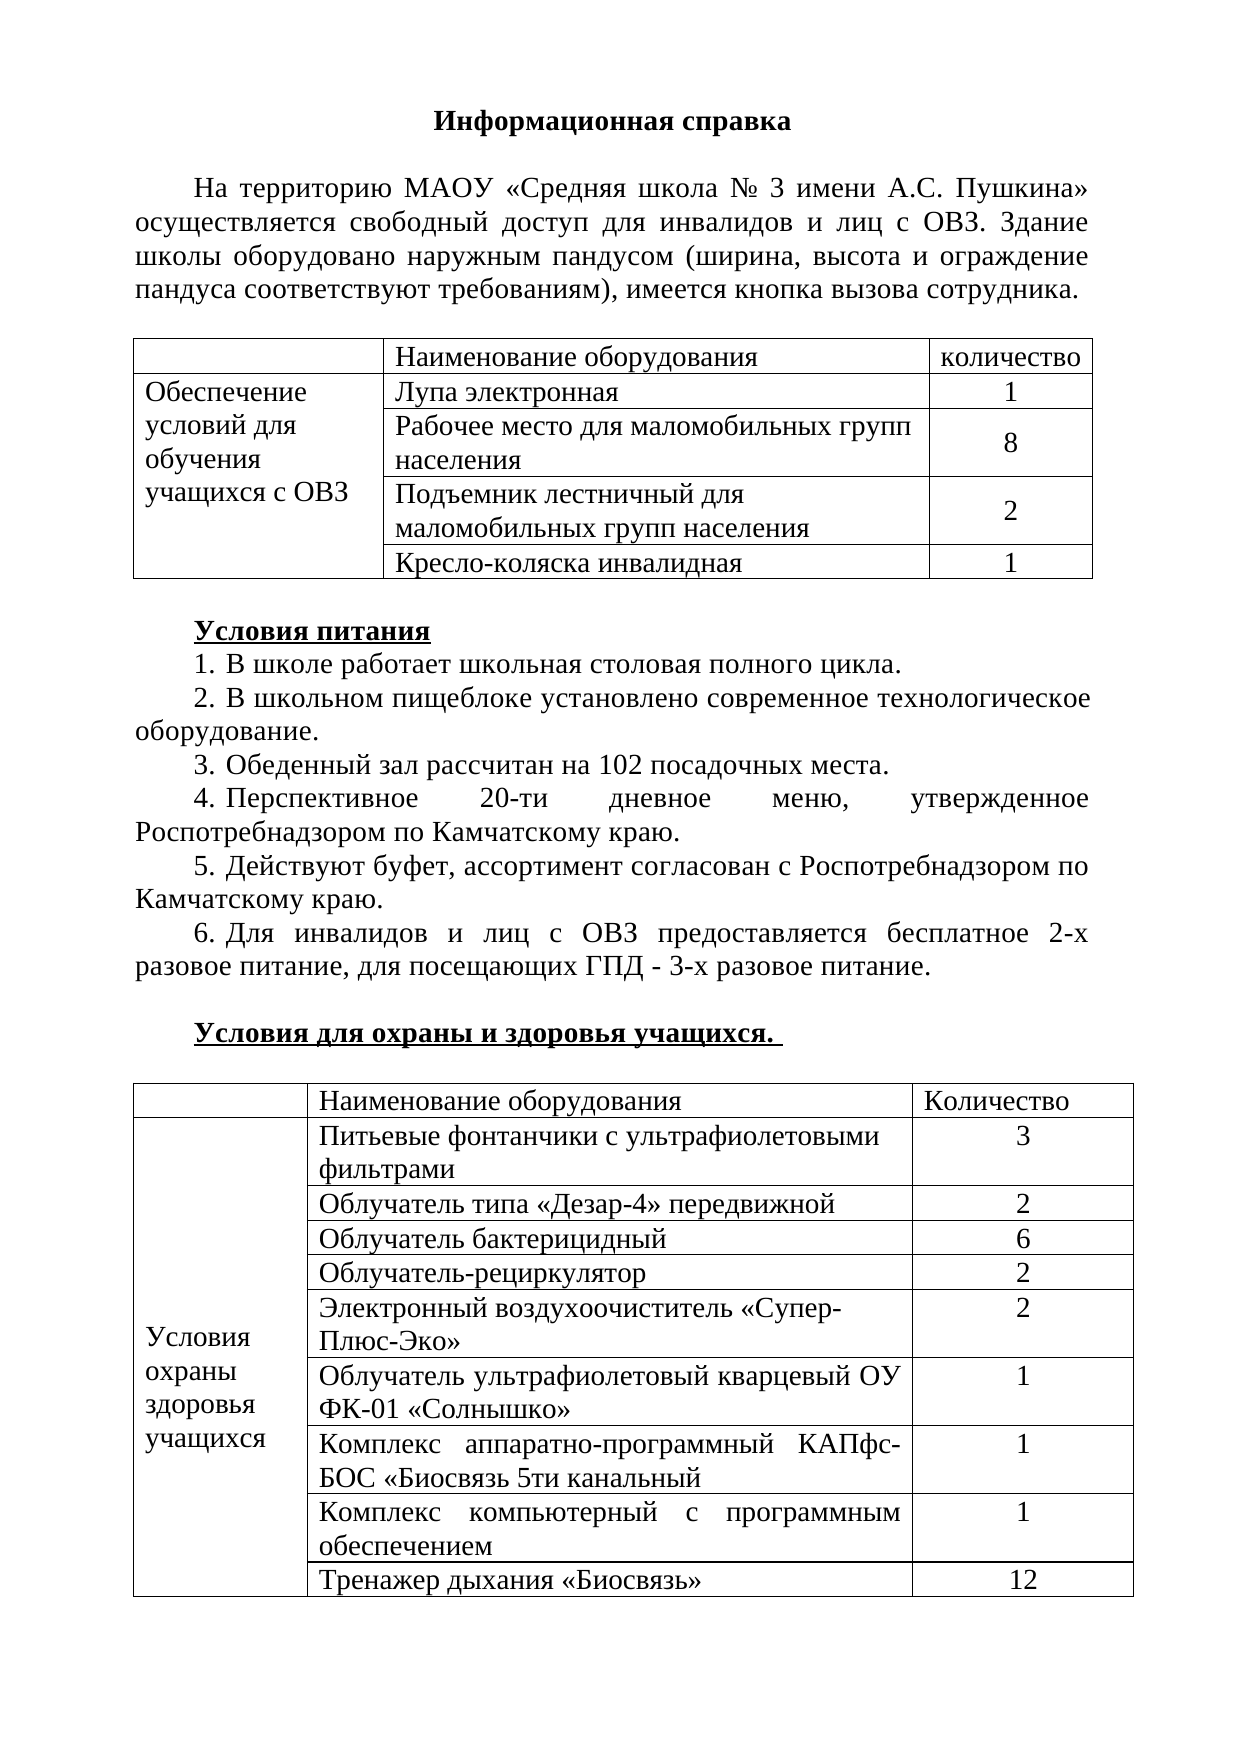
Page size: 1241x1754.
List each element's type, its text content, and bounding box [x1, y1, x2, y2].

table_cell 1 [913, 1426, 1133, 1493]
table_cell Облучатель ультрафиолетовый кварцевый ОУ ФК-01 «Солнышко» [308, 1358, 912, 1425]
list Действуют буфет, ассортимент согласован с Роспотребнадзором по Камчатскому краю. [135, 848, 1090, 915]
table_cell 2 [913, 1255, 1133, 1289]
table_cell Подъемник лестничный для маломобильных групп населения [384, 477, 929, 544]
table_cell Электронный воздухоочиститель «Супер-Плюс-Эко» [308, 1290, 912, 1357]
table_cell Комплекс аппаратно-программный КАПфс-БОС «Биосвязь 5ти канальный [308, 1426, 912, 1493]
list Обеденный зал рассчитан на 102 посадочных места. [135, 747, 1092, 781]
table_cell Обеспечение условий для обучения учащихся с ОВЗ [134, 374, 383, 578]
table_cell 8 [930, 409, 1092, 476]
table_cell 2 [913, 1290, 1133, 1357]
list В школе работает школьная столовая полного цикла. [135, 646, 1092, 680]
table_cell 12 [913, 1563, 1133, 1596]
table_cell Облучатель типа «Дезар-4» передвижной [308, 1186, 912, 1220]
table_cell 6 [913, 1221, 1133, 1254]
table_cell Тренажер дыхания «Биосвязь» [308, 1563, 912, 1596]
text Информационная справка [133, 103, 1092, 137]
table_cell 2 [913, 1186, 1133, 1220]
table_cell 1 [913, 1494, 1133, 1561]
list Для инвалидов и лиц с ОВЗ предоставляется бесплатное 2-х разовое питание, для посещающих ГПД - 3-х разовое питание. [135, 915, 1090, 982]
table_header количество [930, 339, 1092, 373]
table_cell 3 [913, 1118, 1133, 1185]
table_cell Условия охраны здоровья учащихся [134, 1118, 307, 1596]
table_cell Облучатель-рециркулятор [308, 1255, 912, 1289]
table_cell Питьевые фонтанчики с ультрафиолетовыми фильтрами [308, 1118, 912, 1185]
text Условия для охраны и здоровья учащихся. [193, 1015, 1090, 1049]
text Условия питания [135, 613, 1092, 646]
list Перспективное 20-ти дневное меню, утвержденное Роспотребнадзором по Камчатскому краю. [135, 781, 1090, 848]
table_header Количество [913, 1084, 1133, 1117]
table_cell 2 [930, 477, 1092, 544]
table_cell Комплекс компьютерный с программным обеспечением [308, 1494, 912, 1561]
table_cell Лупа электронная [384, 374, 929, 407]
table_cell Рабочее место для маломобильных групп населения [384, 409, 929, 476]
table_header Наименование оборудования [308, 1084, 912, 1117]
table_cell Кресло-коляска инвалидная [384, 545, 929, 578]
table_header [134, 339, 383, 373]
table_cell Облучатель бактерицидный [308, 1221, 912, 1254]
list В школьном пищеблоке установлено современное технологическое оборудование. [135, 680, 1092, 747]
text На территорию МАОУ «Средняя школа № 3 имени А.С. Пушкина» осуществляется свободный доступ для инвалидов и лиц с ОВЗ. Здание школы оборудовано наружным пандусом (ширина, высота и ограждение пандуса соответствуют требованиям), имеется кнопка вызова сотрудника. [135, 171, 1090, 305]
table_cell 1 [930, 374, 1092, 407]
table_cell 1 [913, 1358, 1133, 1425]
table_header Наименование оборудования [384, 339, 929, 373]
table_cell 1 [930, 545, 1092, 578]
table_header [134, 1084, 307, 1117]
